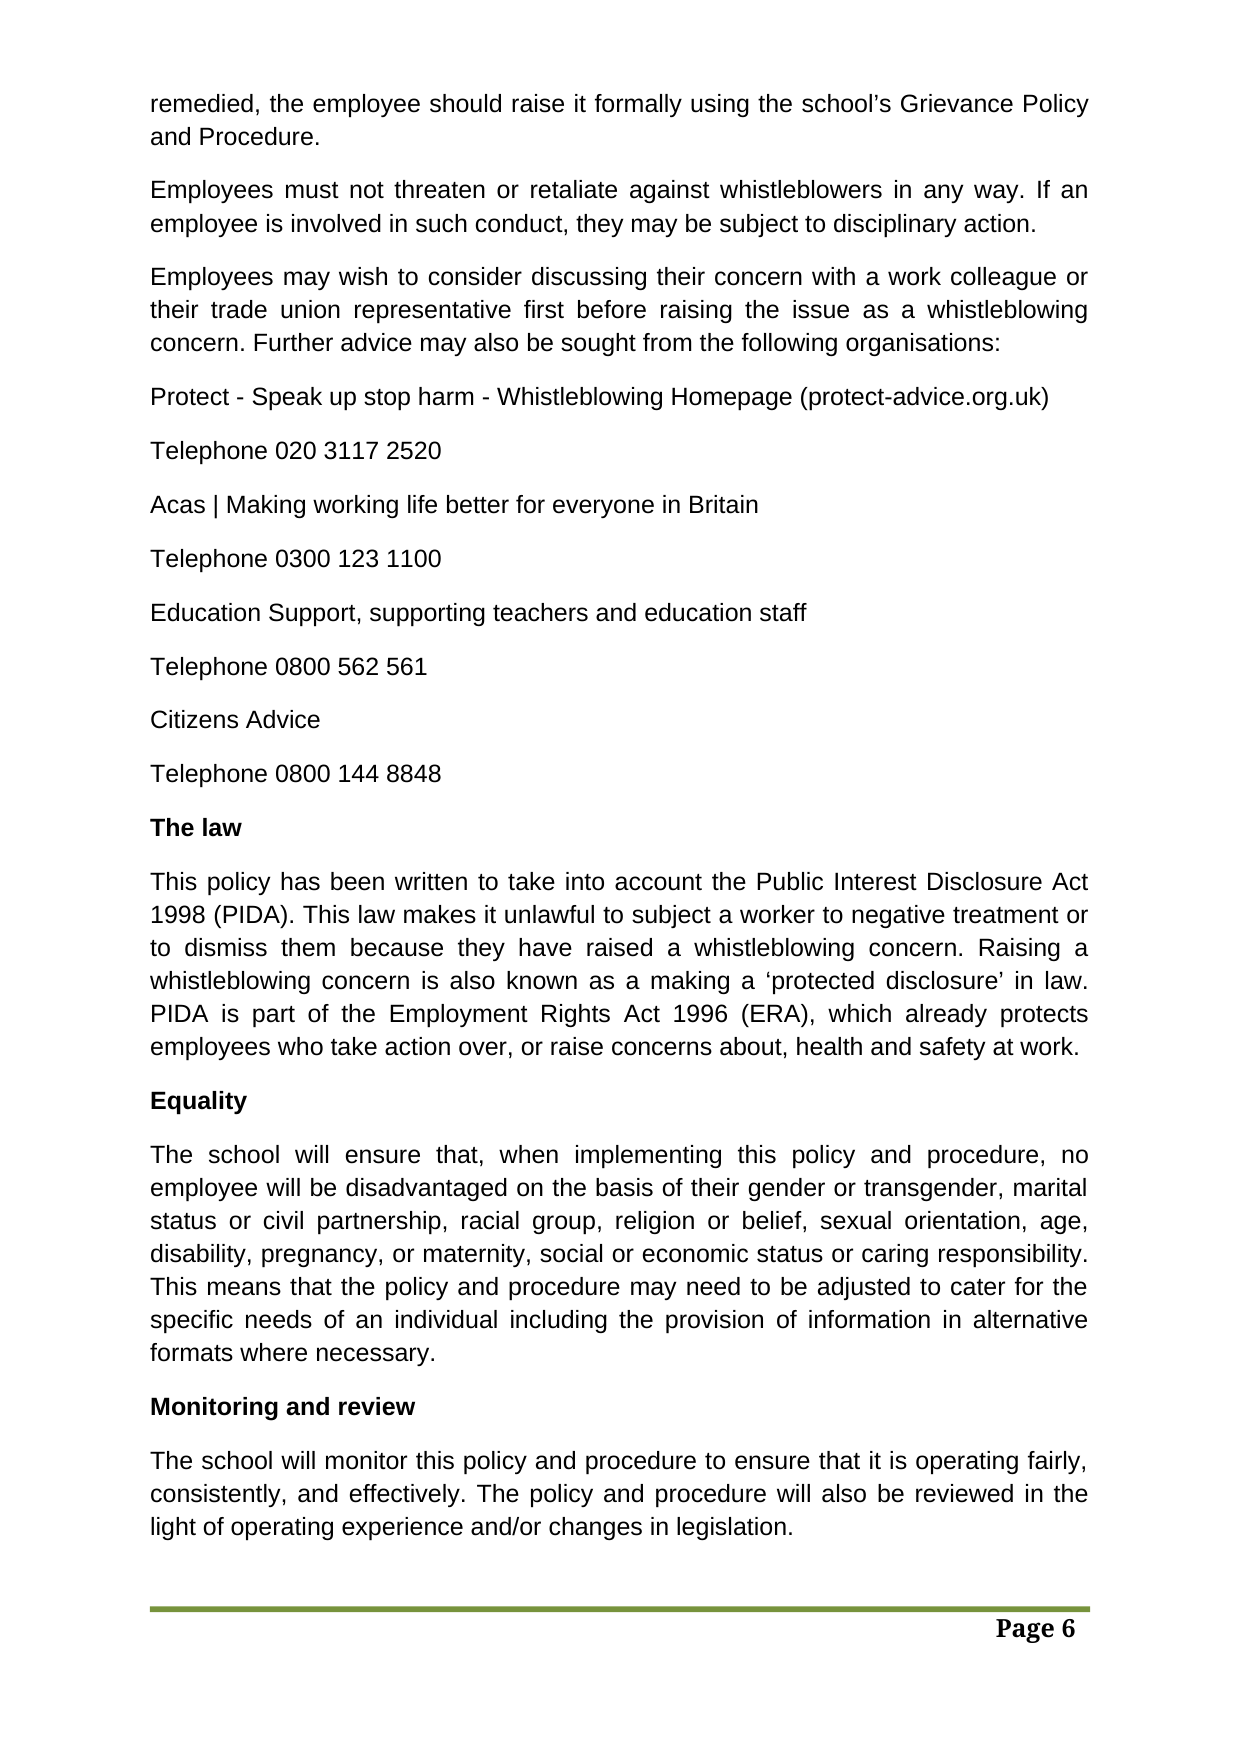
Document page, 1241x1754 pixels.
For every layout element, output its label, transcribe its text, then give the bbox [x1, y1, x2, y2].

text Citizens Advice [150, 705, 1090, 734]
text Employees may wish to consider discussing their concern with a work colleague or their trade union representative first before raising the issue as a whistleblowing concern. Further advice may also be sought from the following organisations: [150, 262, 1090, 357]
text Monitoring and review [150, 1392, 1090, 1421]
text This policy has been written to take into account the Public Interest Disclosure Act 1998 (PIDA). This law makes it unlawful to subject a worker to negative treatment or to dismiss them because they have raised a whistleblowing concern. Raising a whistleblowing concern is also known as a making a ‘protected disclosure’ in law. PIDA is part of the Employment Rights Act 1996 (ERA), which already protects employees who take action over, or raise concerns about, health and safety at work. [150, 867, 1090, 1061]
text The law [150, 813, 1090, 842]
text The school will monitor this policy and procedure to ensure that it is operating fairly, consistently, and effectively. The policy and procedure will also be reviewed in the light of operating experience and/or changes in legislation. [150, 1446, 1090, 1540]
text The school will ensure that, when implementing this policy and procedure, no employee will be disadvantaged on the basis of their gender or transgender, marital status or civil partnership, racial group, religion or belief, sexual orientation, age, disability, pregnancy, or maternity, social or economic status or caring responsibility. This means that the policy and procedure may need to be adjusted to cater for the specific needs of an individual including the provision of information in alternative formats where necessary. [150, 1140, 1090, 1367]
text Telephone 0300 123 1100 [150, 544, 1090, 573]
text Telephone 0800 562 561 [150, 652, 1090, 680]
text Telephone 020 3117 2520 [150, 436, 1090, 465]
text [150, 89, 1090, 150]
text Equality [150, 1086, 1090, 1115]
text Employees must not threaten or retaliate against whistleblowers in any way. If an employee is involved in such conduct, they may be subject to disciplinary action. [150, 176, 1090, 237]
text Telephone 0800 144 8848 [150, 759, 1090, 788]
text Acas | Making working life better for everyone in Britain [150, 490, 1090, 519]
text Education Support, supporting teachers and education staff [150, 598, 1090, 626]
text Protect - Speak up stop harm - Whistleblowing Homepage (protect-advice.org.uk) [150, 382, 1090, 411]
